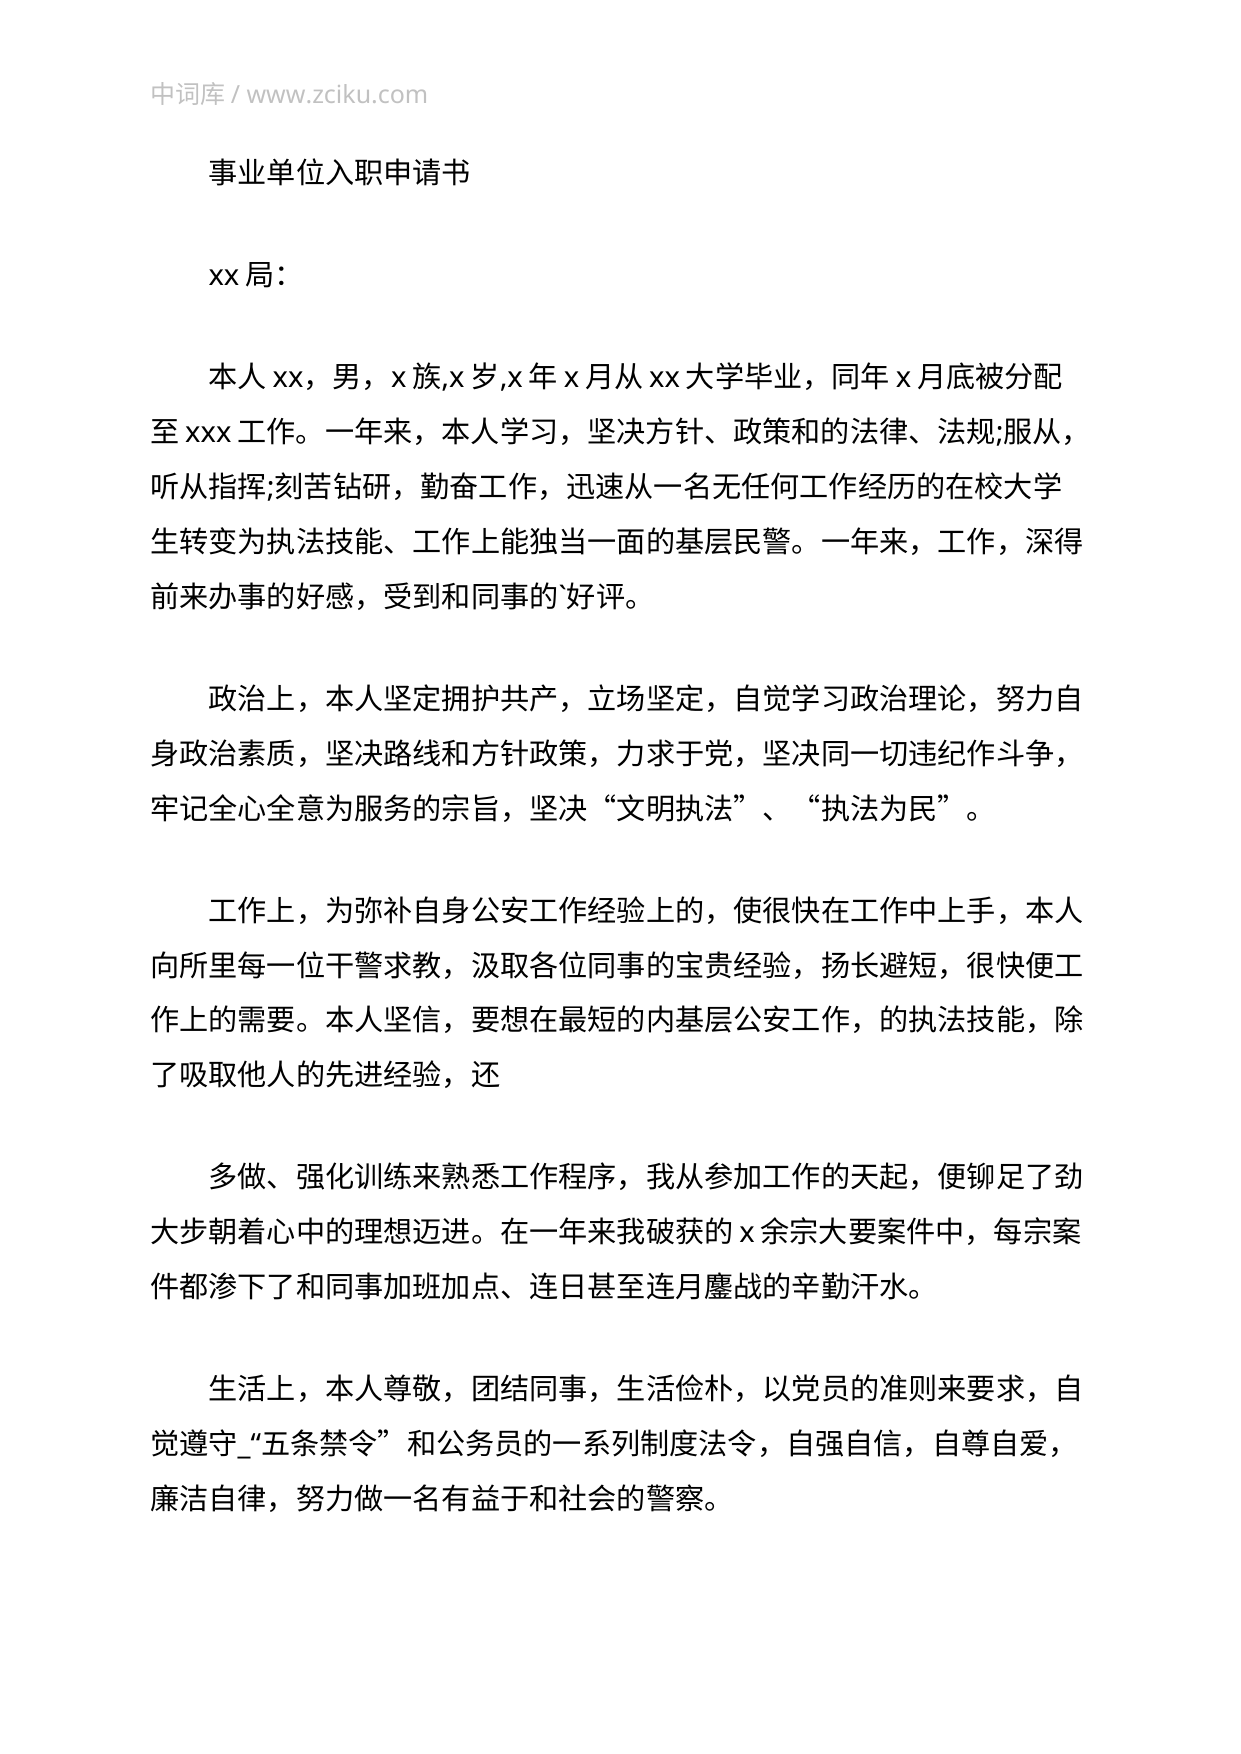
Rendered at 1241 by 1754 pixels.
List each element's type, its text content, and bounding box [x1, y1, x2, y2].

text 事业单位入职申请书 [150, 150, 1090, 192]
text 工作上，为弥补自身公安工作经验上的，使很快在工作中上手，本人向所里每一位干警求教，汲取各位同事的宝贵经验，扬长避短，很快便工作上的需要。本人坚信，要想在最短的内基层公安工作，的执法技能，除了吸取他人的先进经验，还 [150, 887, 1090, 1094]
text xx局： [150, 252, 1090, 294]
text 政治上，本人坚定拥护共产，立场坚定，自觉学习政治理论，努力自身政治素质，坚决路线和方针政策，力求于党，坚决同一切违纪作斗争，牢记全心全意为服务的宗旨，坚决“文明执法”、“执法为民”。 [150, 676, 1090, 828]
text 生活上，本人尊敬，团结同事，生活俭朴，以党员的准则来要求，自觉遵守_“五条禁令”和公务员的一系列制度法令，自强自信，自尊自爱，廉洁自律，努力做一名有益于和社会的警察。 [150, 1365, 1090, 1517]
text 本人xx，男，x族,x岁,x年x月从xx大学毕业，同年x月底被分配至xxx工作。一年来，本人学习，坚决方针、政策和的法律、法规;服从，听从指挥;刻苦钻研，勤奋工作，迅速从一名无任何工作经历的在校大学生转变为执法技能、工作上能独当一面的基层民警。一年来，工作，深得前来办事的好感，受到和同事的`好评。 [150, 354, 1090, 616]
text 多做、强化训练来熟悉工作程序，我从参加工作的天起，便铆足了劲大步朝着心中的理想迈进。在一年来我破获的x余宗大要案件中，每宗案件都渗下了和同事加班加点、连日甚至连月鏖战的辛勤汗水。 [150, 1154, 1090, 1306]
